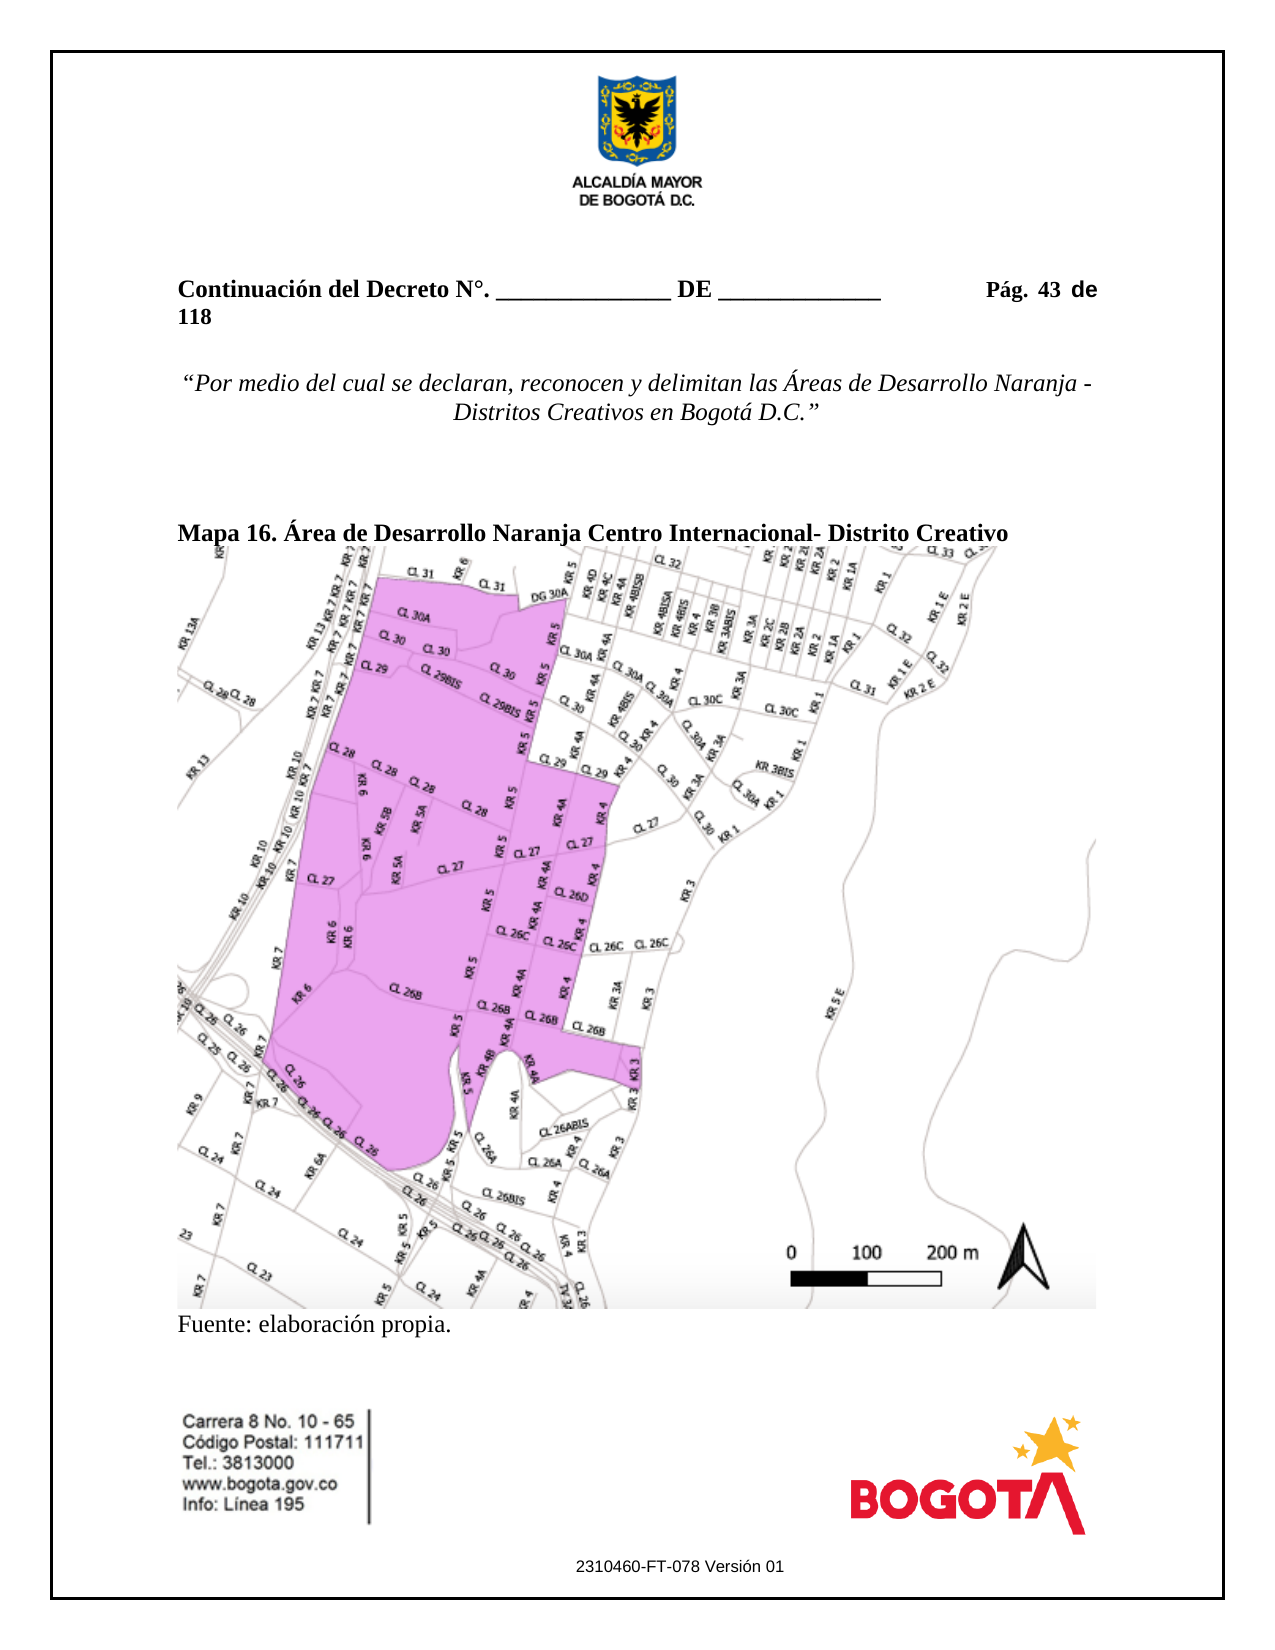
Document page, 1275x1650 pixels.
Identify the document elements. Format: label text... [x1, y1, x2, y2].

picture [177, 546, 1097, 1309]
text Mapa 16. Área de Desarrollo Naranja Centro Internacional- Distrito Creativo [177, 518, 1098, 547]
text Fuente: elaboración propia. [177, 1309, 1098, 1338]
picture [832, 1411, 1117, 1554]
picture [177, 1403, 378, 1538]
picture [563, 65, 712, 217]
